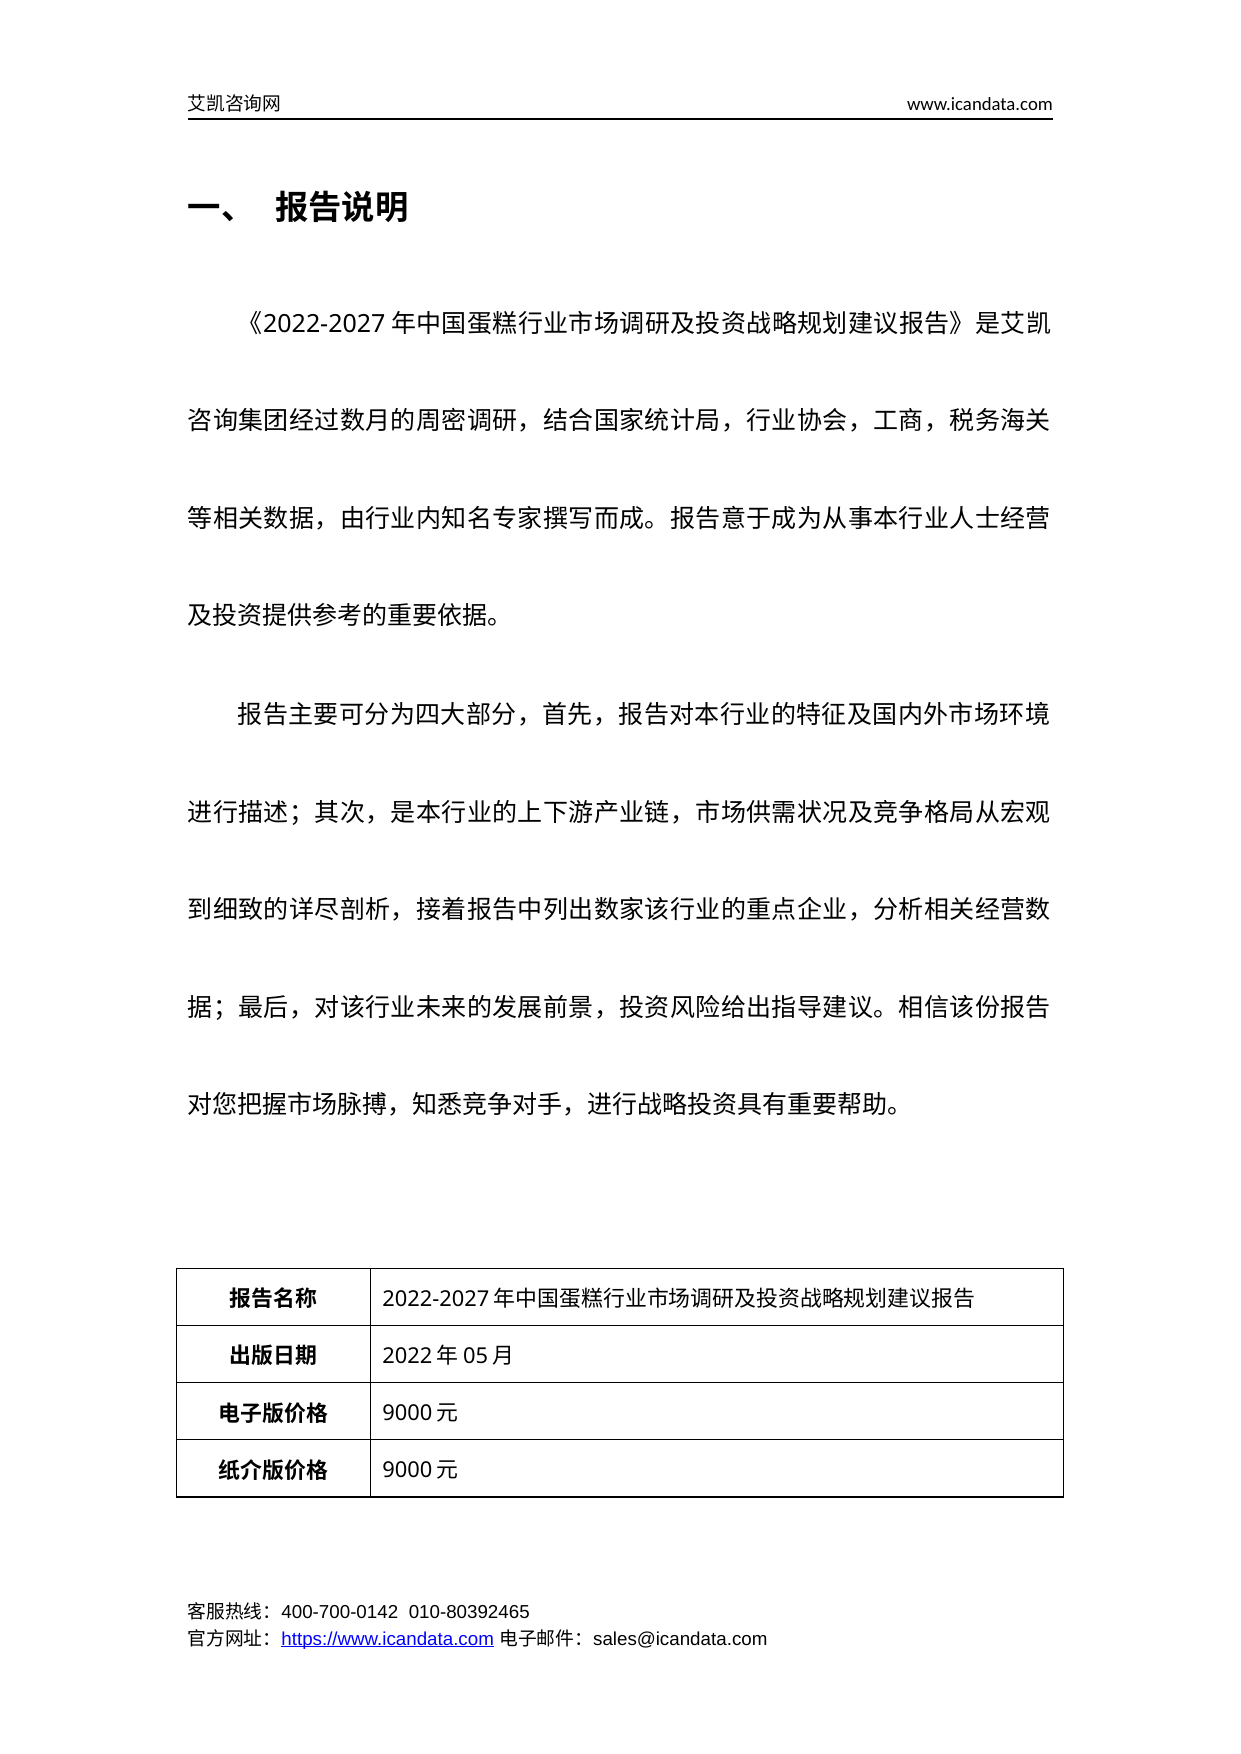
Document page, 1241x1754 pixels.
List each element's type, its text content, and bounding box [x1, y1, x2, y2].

subtitle 报告说明 [187, 172, 1053, 237]
table_cell 9000元 [371, 1383, 1063, 1439]
table_cell 纸介版价格 [177, 1440, 370, 1496]
table_header 2022-2027年中国蛋糕行业市场调研及投资战略规划建议报告 [371, 1269, 1063, 1325]
table_cell 电子版价格 [177, 1383, 370, 1439]
table_header 报告名称 [177, 1269, 370, 1325]
text 报告主要可分为四大部分，首先，报告对本行业的特征及国内外市场环境进行描述；其次，是本行业的上下游产业链，市场供需状况及竞争格局从宏观到细致的详尽剖析，接着报告中列出数家该行业的重点企业，分析相关经营数据；最后，对该行业未来的发展前景，投资风险给出指导建议。相信该份报告对您把握市场脉搏，知悉竞争对手，进行战略投资具有重要帮助。 [187, 681, 1053, 1136]
table_cell 9000元 [371, 1440, 1063, 1496]
table_cell 出版日期 [177, 1326, 370, 1382]
text 《2022-2027年中国蛋糕行业市场调研及投资战略规划建议报告》是艾凯咨询集团经过数月的周密调研，结合国家统计局，行业协会，工商，税务海关等相关数据，由行业内知名专家撰写而成。报告意于成为从事本行业人士经营及投资提供参考的重要依据。 [187, 289, 1053, 646]
table_cell 2022年05月 [371, 1326, 1063, 1382]
